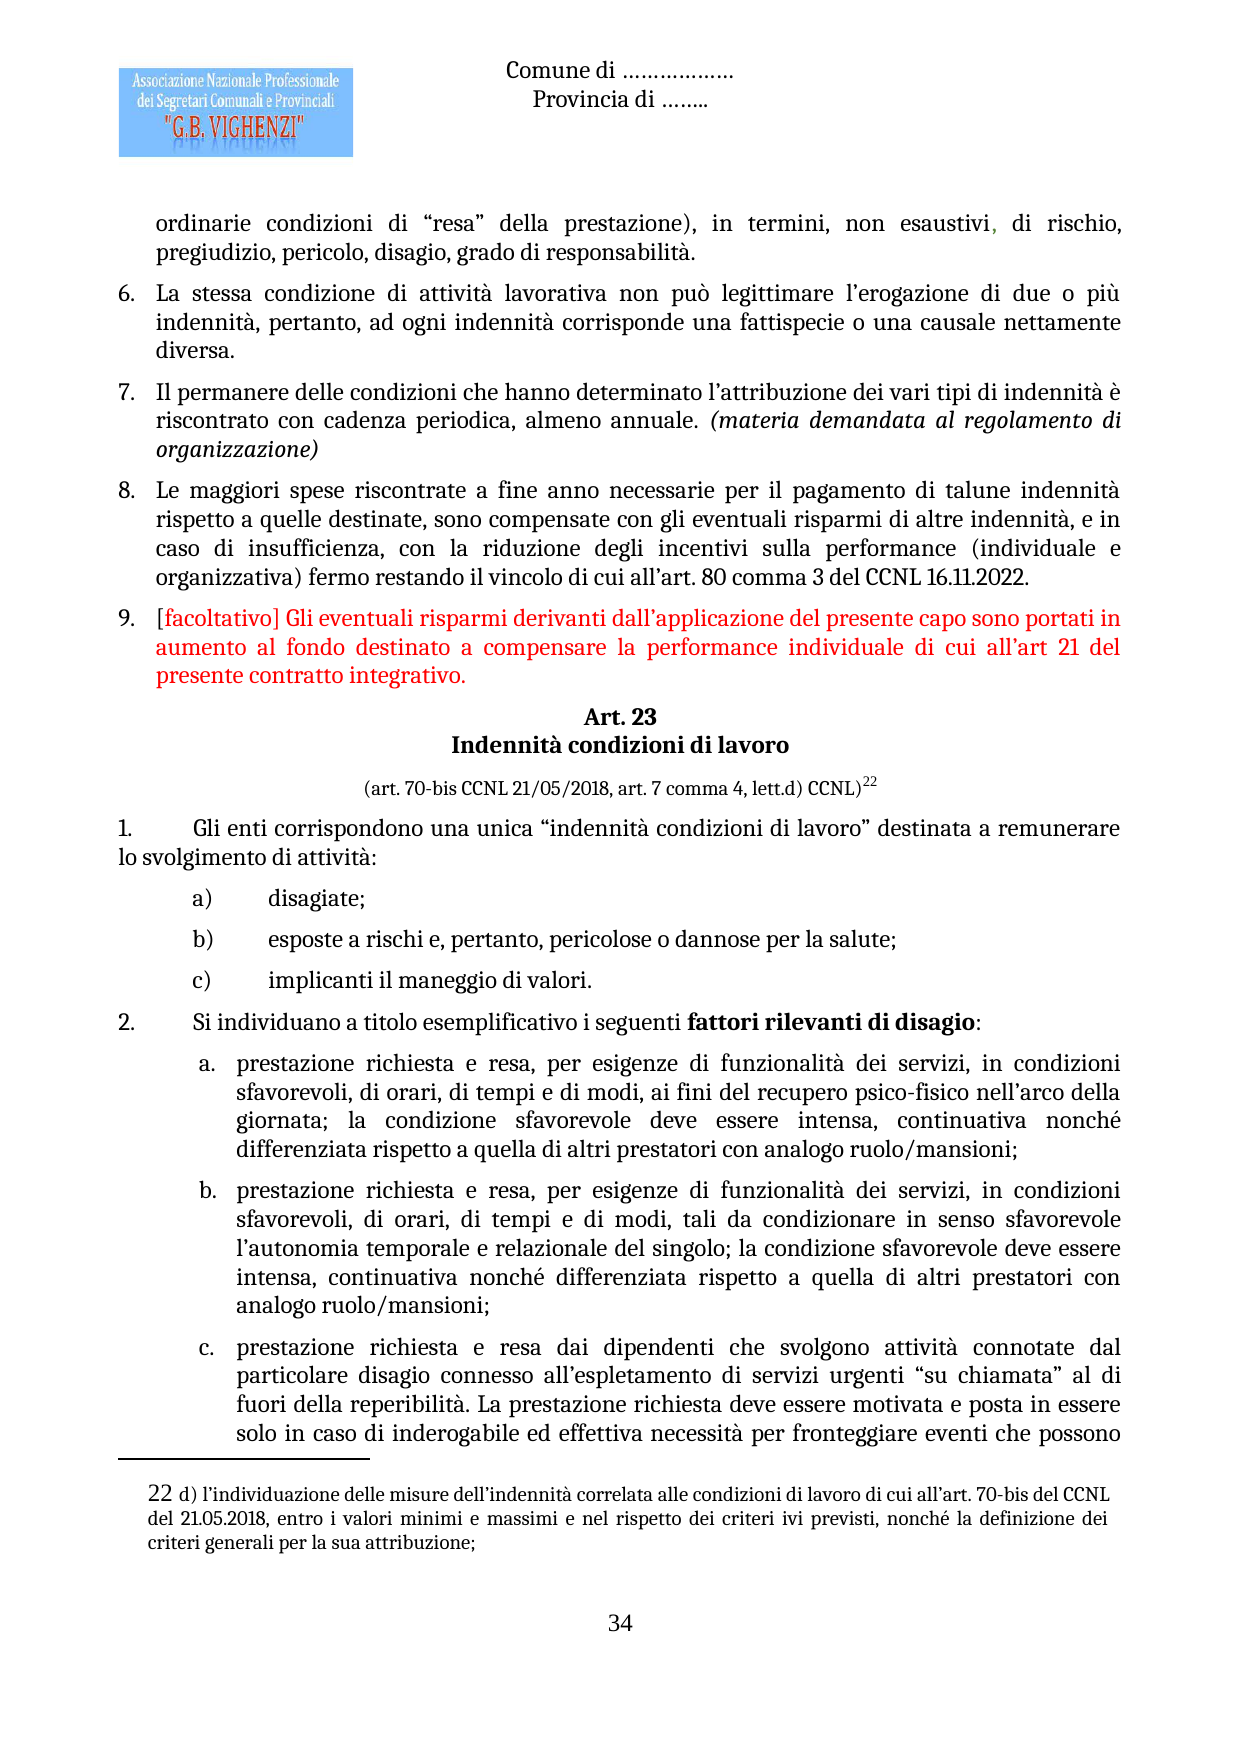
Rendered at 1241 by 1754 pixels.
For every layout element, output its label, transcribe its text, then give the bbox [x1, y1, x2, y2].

text (art. 70-bis CCNL 21/05/2018, art. 7 comma 4, lett.d) CCNL) [118, 772, 1122, 801]
subtitle Art. 23 Indennità condizioni di lavoro [118, 702, 1122, 760]
list prestazione richiesta e resa, per esigenze di funzionalità dei servizi, in condizioni sfavorevoli, di orari, di tempi e di modi, ai fini del recupero psico-fisico nell’arco della giornata; la condizione sfavorevole deve essere intensa, continuativa nonché differenziata rispetto a quella di altri prestatori con analogo ruolo/mansioni; [199, 1049, 1122, 1164]
list [facoltativo] Gli eventuali risparmi derivanti dall’applicazione del presente capo sono portati in aumento al fondo destinato a compensare la performance individuale di cui all’art 21 del presente contratto integrativo. [118, 604, 1122, 690]
list implicanti il maneggio di valori. [118, 966, 1122, 995]
list prestazione richiesta e resa, per esigenze di funzionalità dei servizi, in condizioni sfavorevoli, di orari, di tempi e di modi, tali da condizionare in senso sfavorevole l’autonomia temporale e relazionale del singolo; la condizione sfavorevole deve essere intensa, continuativa nonché differenziata rispetto a quella di altri prestatori con analogo ruolo/mansioni; [199, 1176, 1122, 1320]
list Il permanere delle condizioni che hanno determinato l’attribuzione dei vari tipi di indennità è riscontrato con cadenza periodica, almeno annuale. (materia demandata al regolamento di organizzazione) [118, 377, 1122, 464]
list La stessa condizione di attività lavorativa non può legittimare l’erogazione di due o più indennità, pertanto, ad ogni indennità corrisponde una fattispecie o una causale nettamente diversa. [118, 279, 1122, 365]
list Gli enti corrispondono una unica “indennità condizioni di lavoro” destinata a remunerare lo svolgimento di attività: [118, 814, 1122, 871]
list disagiate; [118, 884, 1122, 912]
picture [118, 56, 354, 184]
list Le maggiori spese riscontrate a fine anno necessarie per il pagamento di talune indennità rispetto a quelle destinate, sono compensate con gli eventuali risparmi di altre indennità, e in caso di insufficienza, con la riduzione degli incentivi sulla performance (individuale e organizzativa) fermo restando il vincolo di cui all’art. 80 comma 3 del CCNL 16.11.2022. [118, 476, 1122, 591]
list Si individuano a titolo esemplificativo i seguenti fattori rilevanti di disagio: [118, 1007, 1122, 1036]
list esposte a rischi e, pertanto, pericolose o dannose per la salute; [118, 925, 1122, 954]
